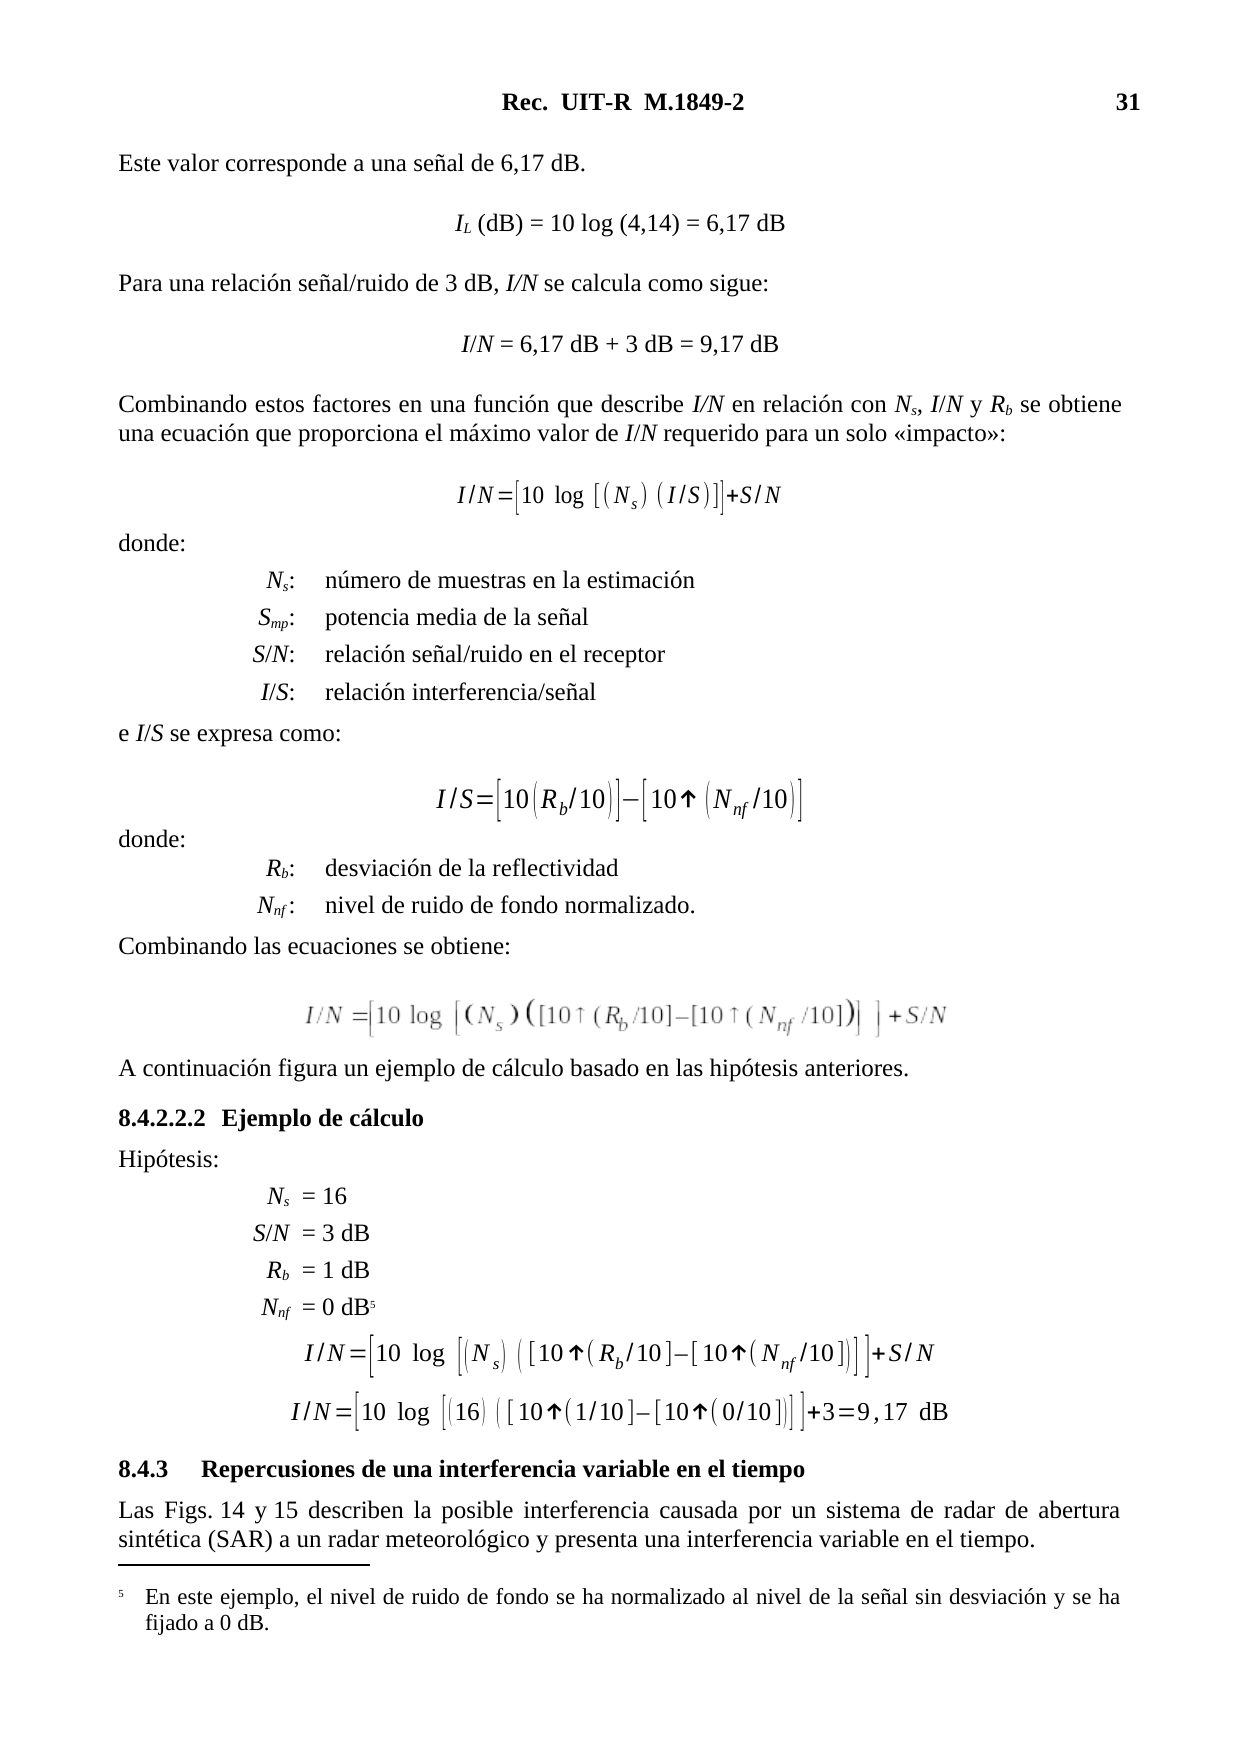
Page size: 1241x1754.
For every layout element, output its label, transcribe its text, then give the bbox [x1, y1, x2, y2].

text Las Figs. 14 y 15 describen la posible interferencia causada por un sistema de radar de abertura sintética (SAR) a un radar meteorológico y presenta una interferencia variable en el tiempo. [118, 1496, 1122, 1553]
text e I/S se expresa como: [118, 718, 1122, 747]
text Rb = 1 dB [118, 1255, 1122, 1284]
text Este valor corresponde a una señal de 6,17 dB. [118, 148, 1122, 176]
text S/N = 3 dB [118, 1218, 1122, 1247]
text Nnf : nivel de ruido de fondo normalizado. [118, 890, 1122, 918]
text IL (dB) = 10 log (4,14) = 6,17 dB [118, 208, 1122, 237]
text I/N = 6,17 dB + 3 dB = 9,17 dB [118, 329, 1122, 358]
text A continuación figura un ejemplo de cálculo basado en las hipótesis anteriores. [118, 1053, 1122, 1082]
text Smp: potencia media de la señal [118, 602, 1122, 631]
text Combinando las ecuaciones se obtiene: [118, 931, 1122, 960]
text I/S: relación interferencia/señal [118, 677, 1122, 705]
text Nnf = 0 dB [118, 1292, 1122, 1321]
text Combinando estos factores en una función que describe I/N en relación con Ns, I/N y Rb se obtiene una ecuación que proporciona el máximo valor de I/N requerido para un solo «impacto»: [118, 389, 1122, 447]
text Ns: número de muestras en la estimación [118, 565, 1122, 594]
subtitle 8.4.2.2.2 Ejemplo de cálculo [118, 1103, 1122, 1131]
text donde: [118, 824, 1122, 853]
subtitle 8.4.3 Repercusiones de una interferencia variable en el tiempo [118, 1454, 1122, 1483]
text Para una relación señal/ruido de 3 dB, I/N se calcula como sigue: [118, 268, 1122, 297]
text donde: [118, 528, 1122, 557]
text S/N: relación señal/ruido en el receptor [118, 639, 1122, 668]
text Hipótesis: [118, 1144, 1122, 1173]
text Ns = 16 [118, 1181, 1122, 1210]
text Rb: desviación de la reflectividad [118, 853, 1122, 881]
